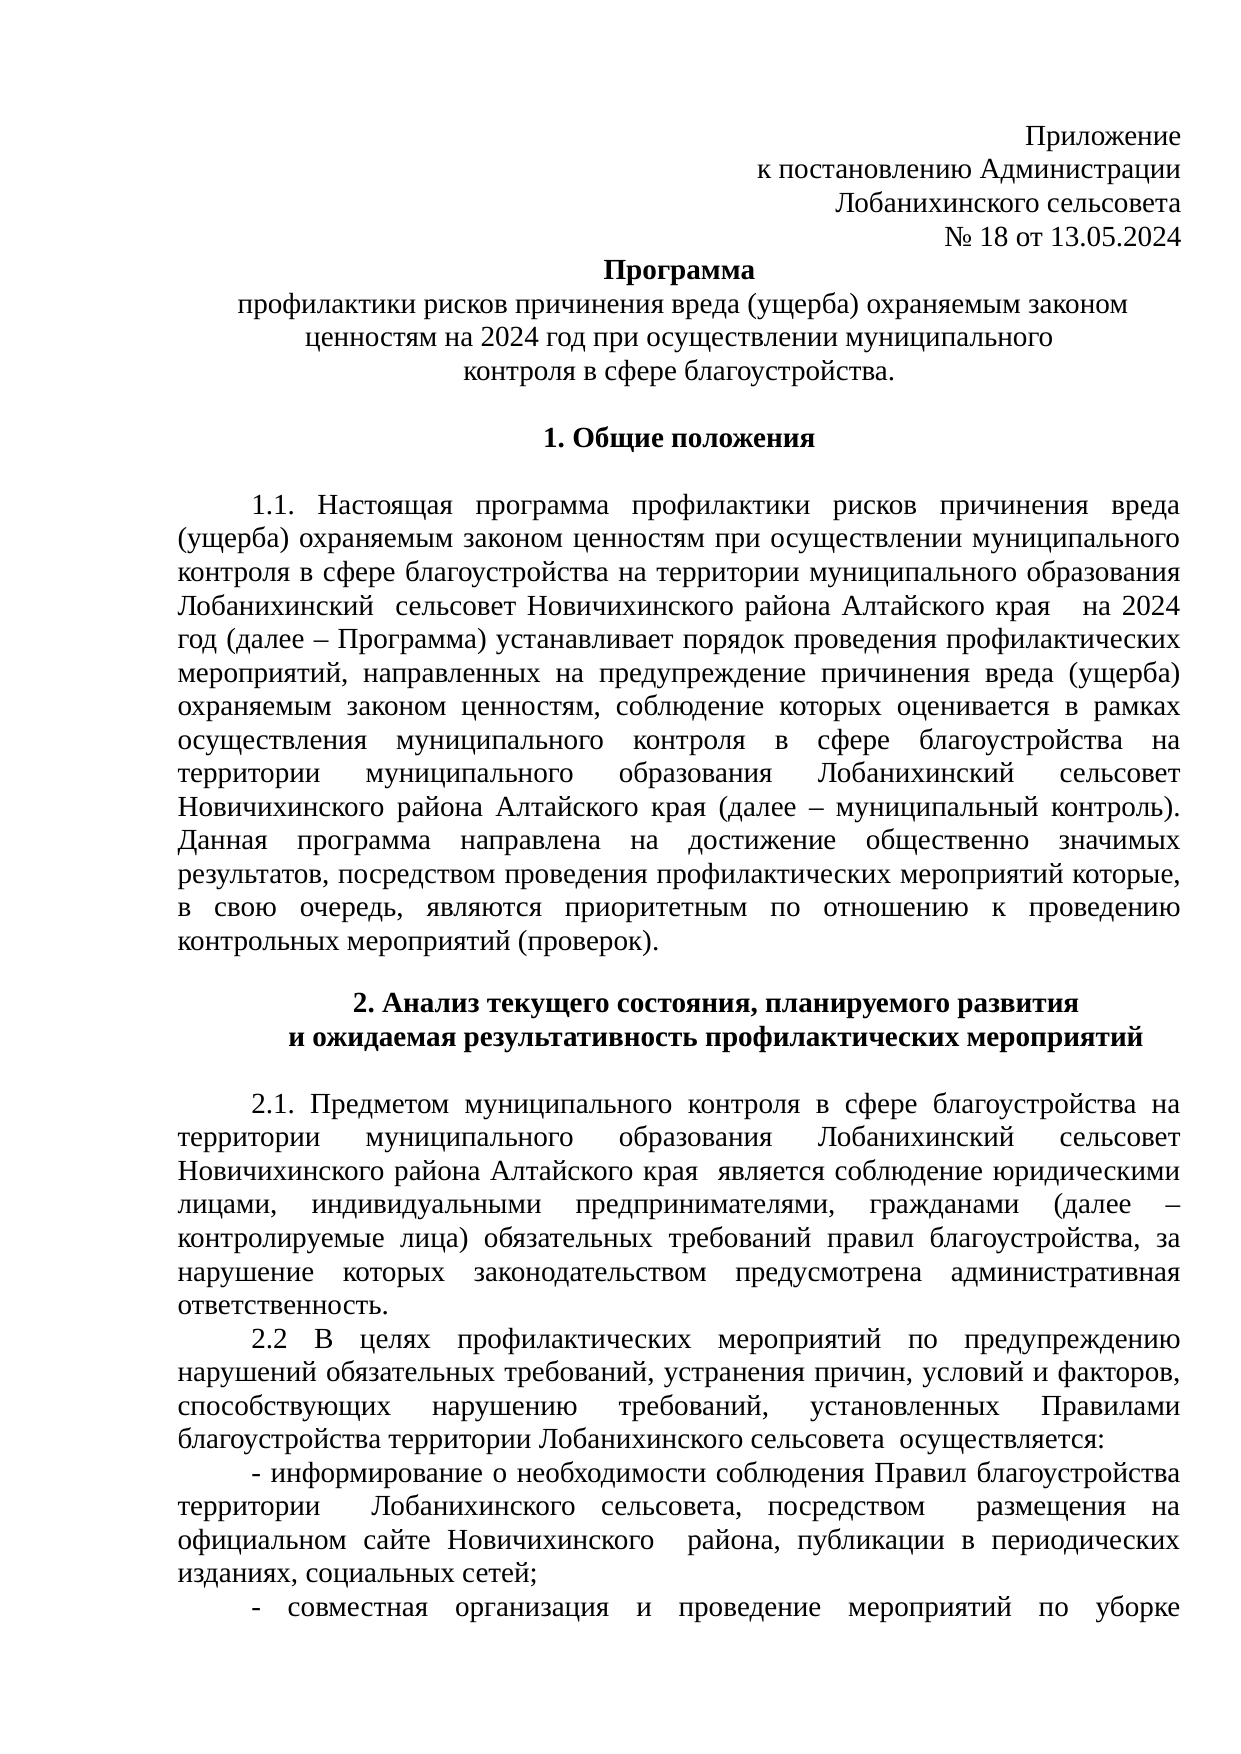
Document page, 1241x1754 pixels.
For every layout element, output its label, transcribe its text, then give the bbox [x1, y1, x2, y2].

text Программа [177, 252, 1181, 286]
text 1.1. Настоящая программа профилактики рисков причинения вреда (ущерба) охраняемым законом ценностям при осуществлении муниципального контроля в сфере благоустройства на территории муниципального образования Лобанихинский сельсовет Новичихинского района Алтайского края на 2024 год (далее – Программа) устанавливает порядок проведения профилактических мероприятий, направленных на предупреждение причинения вреда (ущерба) охраняемым законом ценностям, соблюдение которых оценивается в рамках осуществления муниципального контроля в сфере благоустройства на территории муниципального образования Лобанихинский сельсовет Новичихинского района Алтайского края (далее – муниципальный контроль). Данная программа направлена на достижение общественно значимых результатов, посредством проведения профилактических мероприятий которые, в свою очередь, являются приоритетным по отношению к проведению контрольных мероприятий (проверок). [177, 487, 1181, 957]
text - информирование о необходимости соблюдения Правил благоустройства территории Лобанихинского сельсовета, посредством размещения на официальном сайте Новичихинского района, публикации в периодических изданиях, социальных сетей; [177, 1455, 1181, 1589]
text Лобанихинского сельсовета [679, 185, 1181, 219]
text 1. Общие положения [177, 420, 1181, 453]
text профилактики рисков причинения вреда (ущерба) охраняемым законом ценностям на 2024 год при осуществлении муниципального [177, 286, 1181, 353]
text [177, 1589, 1181, 1623]
text 2.2 В целях профилактических мероприятий по предупреждению нарушений обязательных требований, устранения причин, условий и факторов, способствующих нарушению требований, установленных Правилами благоустройства территории Лобанихинского сельсовета осуществляется: [177, 1321, 1181, 1455]
text контроля в сфере благоустройства. [177, 353, 1181, 386]
text к постановлению Администрации [679, 152, 1181, 185]
text и ожидаемая результативность профилактических мероприятий [177, 1019, 1181, 1052]
text Приложение [177, 118, 1181, 152]
text 2.1. Предметом муниципального контроля в сфере благоустройства на территории муниципального образования Лобанихинский сельсовет Новичихинского района Алтайского края является соблюдение юридическими лицами, индивидуальными предпринимателями, гражданами (далее – контролируемые лица) обязательных требований правил благоустройства, за нарушение которых законодательством предусмотрена административная ответственность. [177, 1086, 1181, 1321]
text 2. Анализ текущего состояния, планируемого развития [177, 985, 1181, 1019]
text № 18 от 13.05.2024 [679, 219, 1181, 252]
